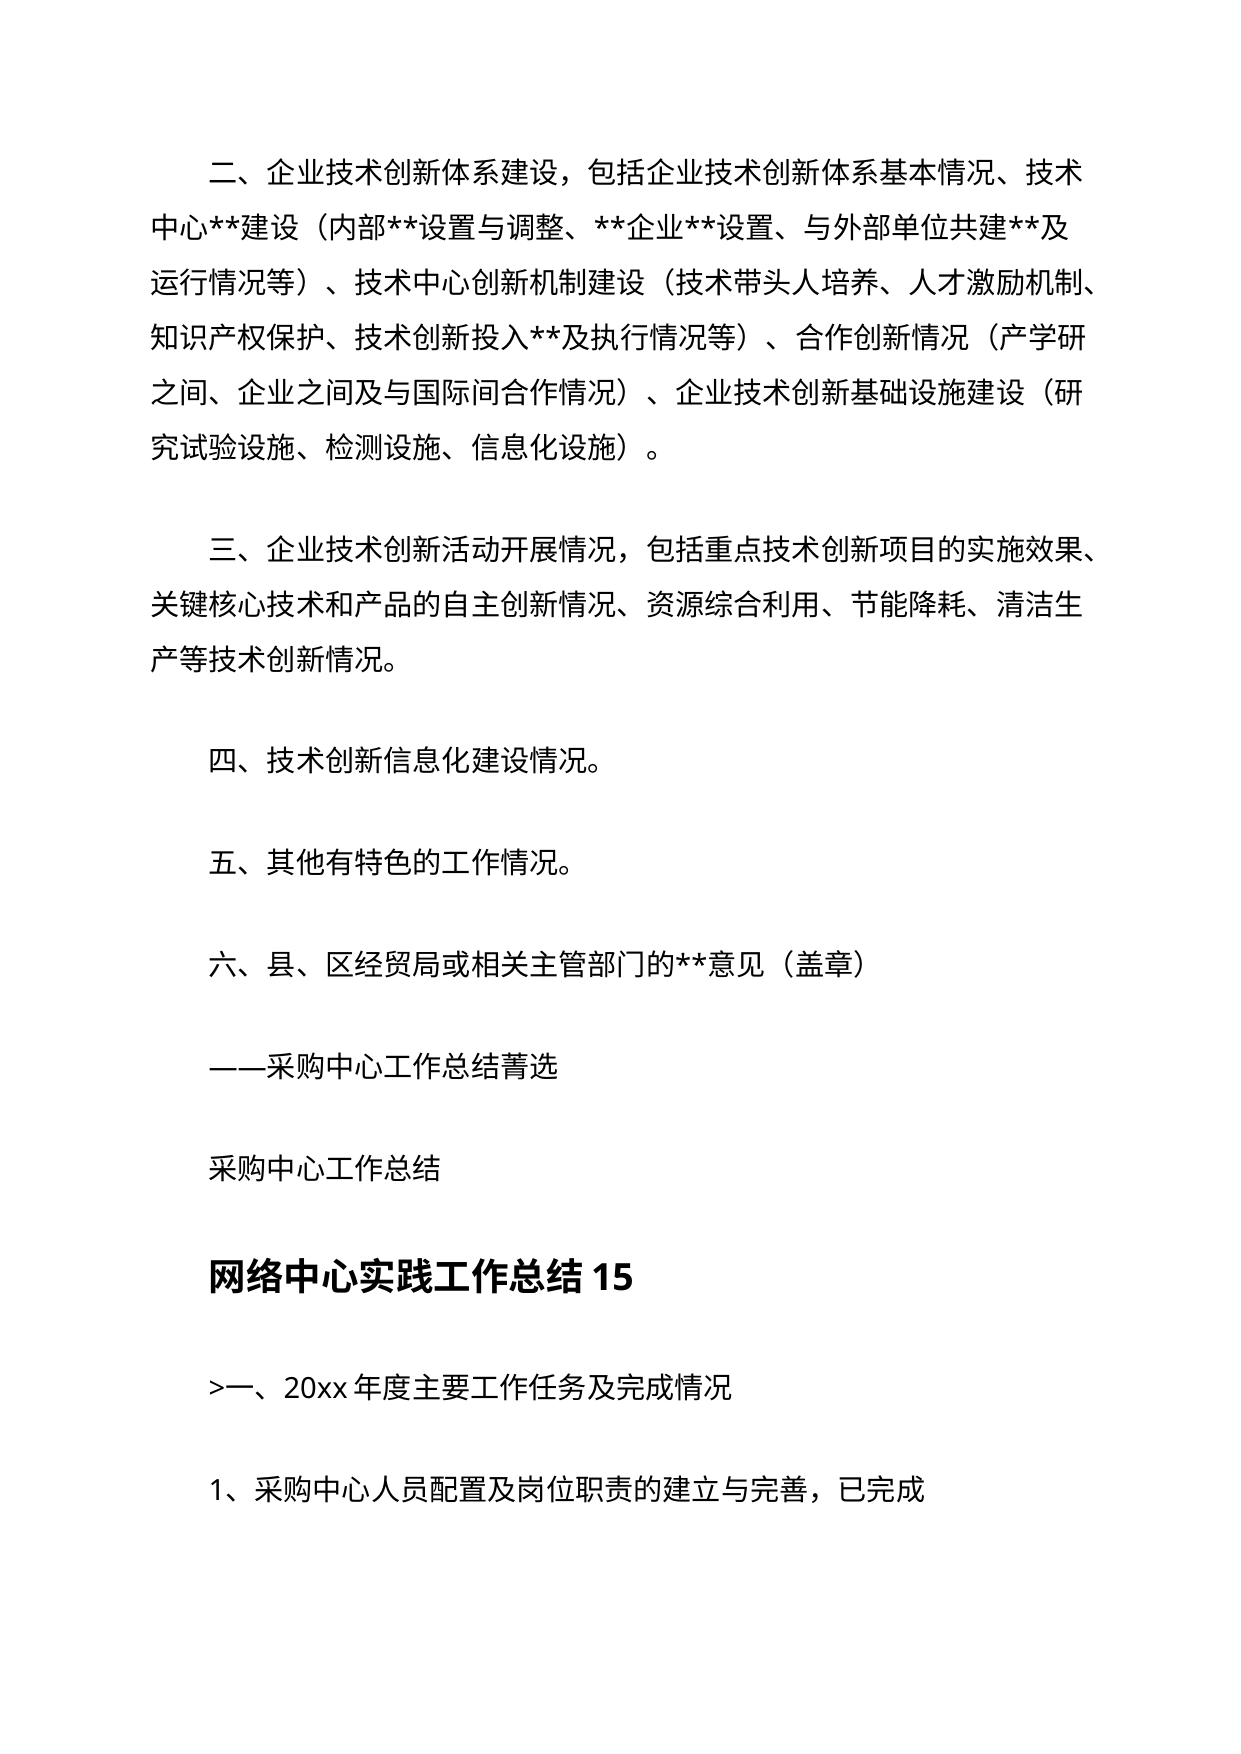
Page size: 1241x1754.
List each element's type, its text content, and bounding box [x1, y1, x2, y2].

text 采购中心工作总结 [150, 1146, 1090, 1188]
text 六、县、区经贸局或相关主管部门的**意见（盖章） [150, 942, 1090, 984]
text 三、企业技术创新活动开展情况，包括重点技术创新项目的实施效果、关键核心技术和产品的自主创新情况、资源综合利用、节能降耗、清洁生产等技术创新情况。 [150, 526, 1090, 678]
text >一、20xx年度主要工作任务及完成情况 [150, 1365, 1090, 1407]
text 五、其他有特色的工作情况。 [150, 840, 1090, 882]
text ——采购中心工作总结菁选 [150, 1043, 1090, 1086]
text 1、采购中心人员配置及岗位职责的建立与完善，已完成 [150, 1467, 1090, 1509]
text 二、企业技术创新体系建设，包括企业技术创新体系基本情况、技术中心**建设（内部**设置与调整、**企业**设置、与外部单位共建**及运行情况等）、技术中心创新机制建设（技术带头人培养、人才激励机制、知识产权保护、技术创新投入**及执行情况等）、合作创新情况（产学研之间、企业之间及与国际间合作情况）、企业技术创新基础设施建设（研究试验设施、检测设施、信息化设施）。 [150, 150, 1090, 467]
text 四、技术创新信息化建设情况。 [150, 738, 1090, 780]
text 网络中心实践工作总结15 [150, 1247, 1090, 1302]
